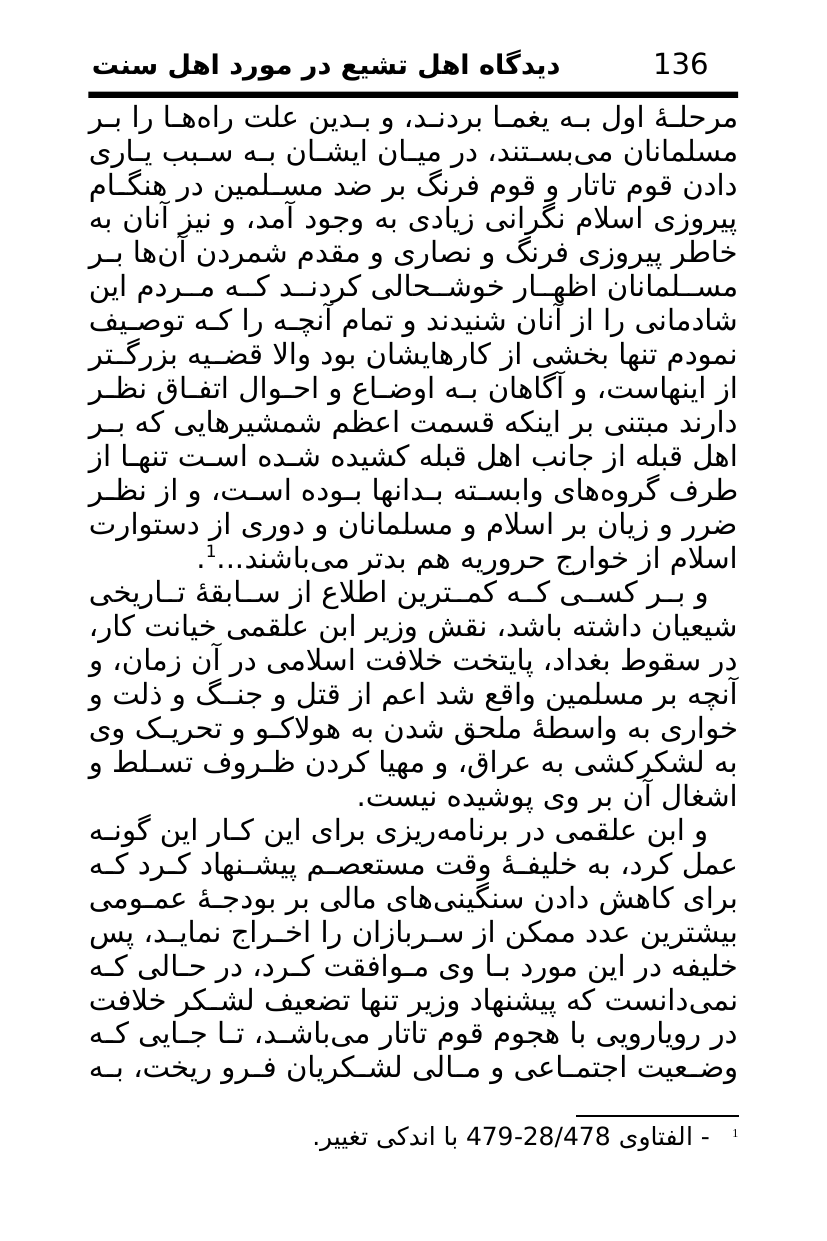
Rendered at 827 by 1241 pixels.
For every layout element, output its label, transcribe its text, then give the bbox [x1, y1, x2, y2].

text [89, 100, 738, 575]
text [89, 813, 738, 1085]
text و بر کسی که کمترین اطلاع از سابقۀ تاریخی شیعیان داشته باشد، نقش وزیر ابن علقمی خیانت کار، در سقوط بغداد، پایتخت خلافت اسلامی در آن زمان، و آنچه بر مسلمین واقع شد اعم از قتل و جنگ و ذلت و خواری به واسطۀ ملحق شدن به هولاکو و تحریک وی به لشکرکشی به عراق، و مهیا کردن ظروف تسلط و اشغال آن بر وی پوشیده نیست. [89, 575, 738, 813]
